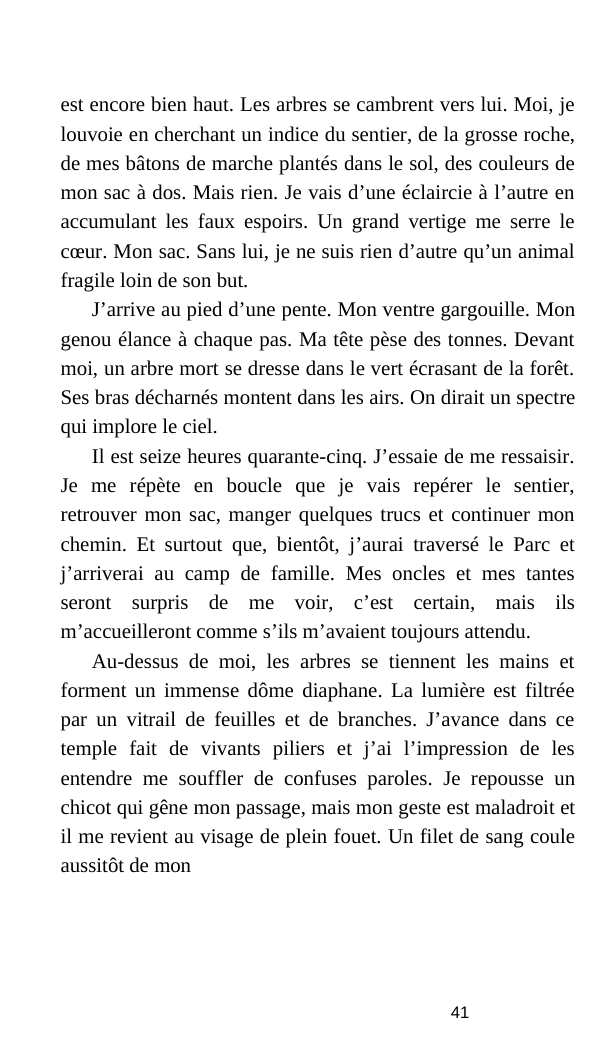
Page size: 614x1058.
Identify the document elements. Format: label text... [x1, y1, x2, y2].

text Au-dessus de moi, les arbres se tiennent les mains et forment un immense dôme diaphane. La lumière est filtrée par un vitrail de feuilles et de branches. J’avance dans ce temple fait de vivants piliers et j’ai l’impression de les entendre me souffler de confuses paroles. Je repousse un chicot qui gêne mon passage, mais mon geste est maladroit et il me revient au visage de plein fouet. Un filet de sang coule aussitôt de mon [60, 648, 576, 877]
text Il est seize heures quarante-cinq. J’essaie de me ressaisir. Je me répète en boucle que je vais repérer le sentier, retrouver mon sac, manger quelques trucs et continuer mon chemin. Et surtout que, bientôt, j’aurai traversé le Parc et j’arriverai au camp de famille. Mes oncles et mes tantes seront surpris de me voir, c’est certain, mais ils m’accueilleront comme s’ils m’avaient toujours attendu. [60, 444, 576, 643]
text est encore bien haut. Les arbres se cambrent vers lui. Moi, je louvoie en cherchant un indice du sentier, de la grosse roche, de mes bâtons de marche plantés dans le sol, des couleurs de mon sac à dos. Mais rien. Je vais d’une éclaircie à l’autre en accumulant les faux espoirs. Un grand vertige me serre le cœur. Mon sac. Sans lui, je ne suis rien d’autre qu’un animal fragile loin de son but. [60, 92, 576, 292]
text J’arrive au pied d’une pente. Mon ventre gargouille. Mon genou élance à chaque pas. Ma tête pèse des tonnes. Devant moi, un arbre mort se dresse dans le vert écrasant de la forêt. Ses bras décharnés montent dans les airs. On dirait un spectre qui implore le ciel. [60, 297, 576, 438]
text 41 [451, 1003, 469, 1022]
